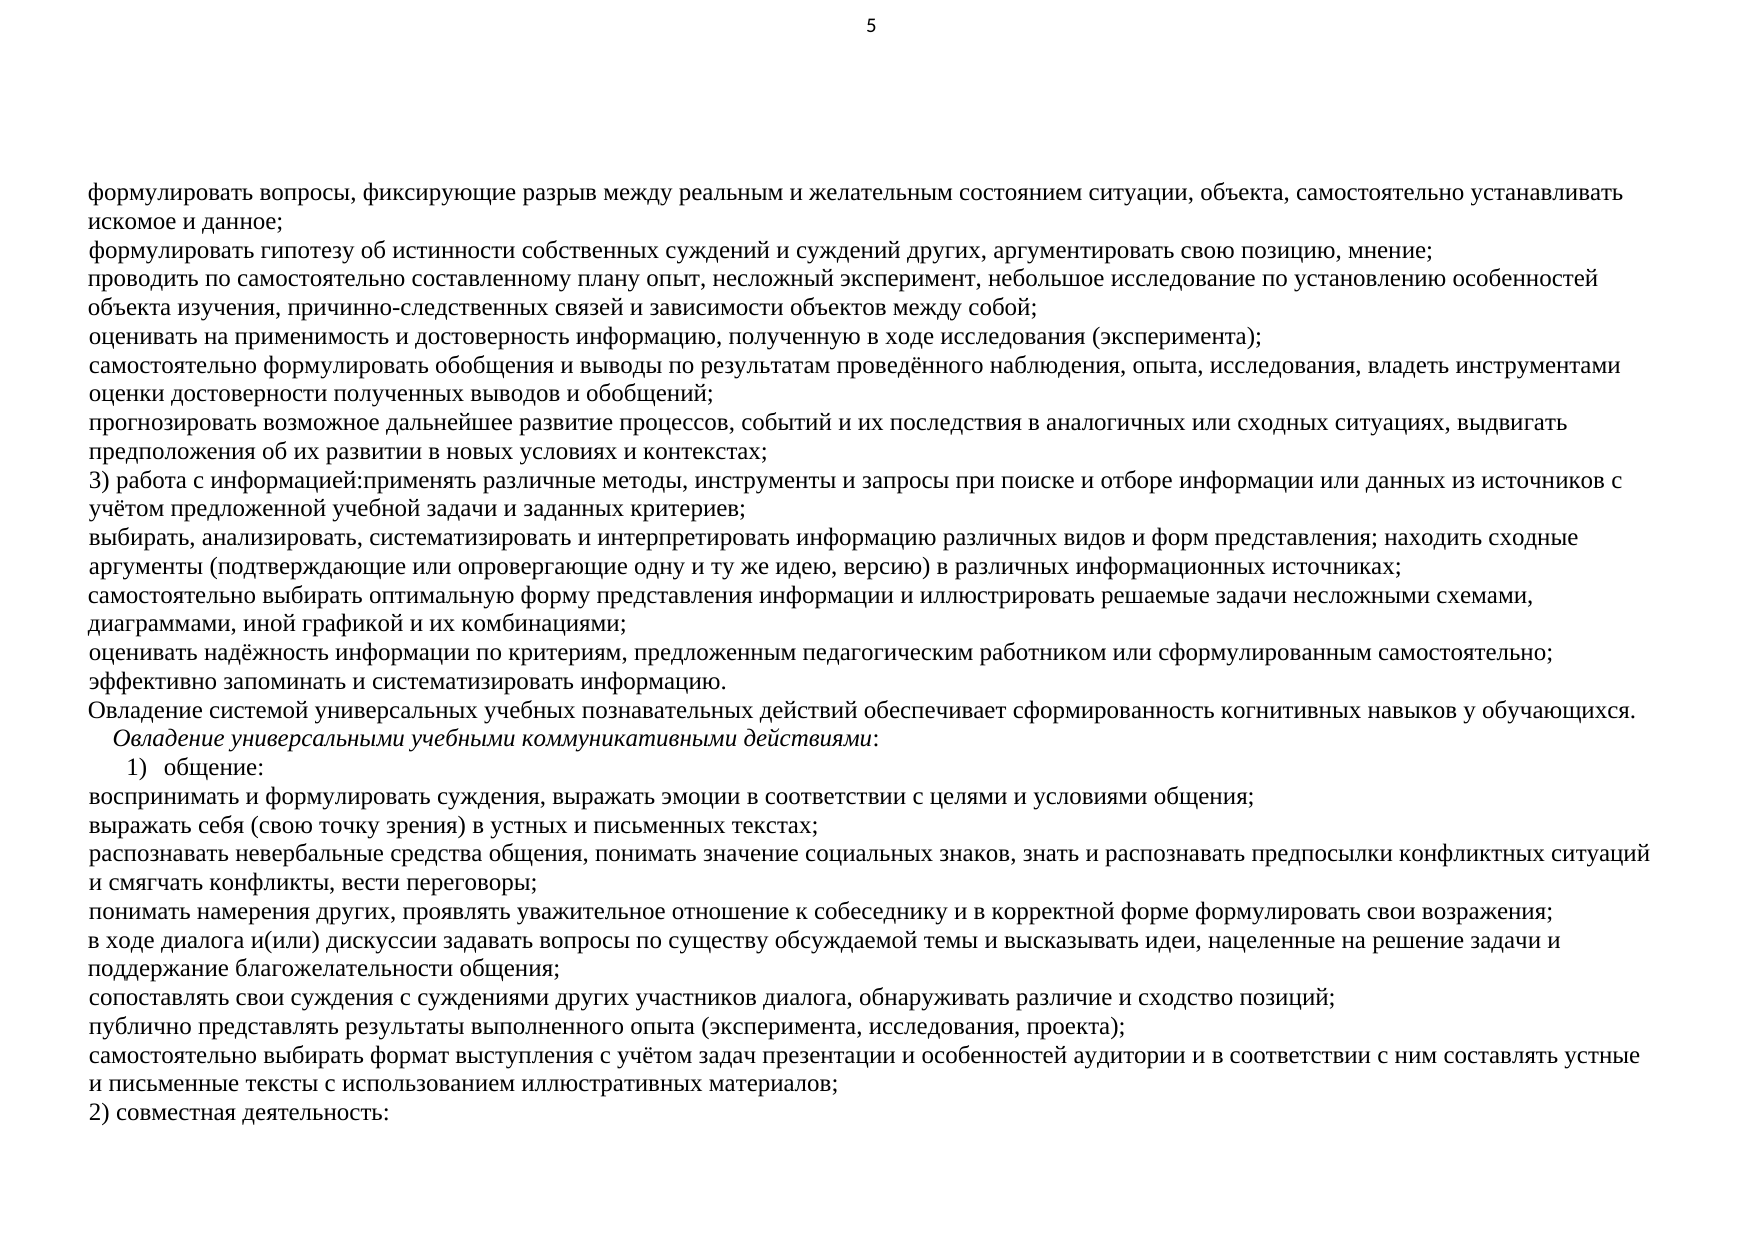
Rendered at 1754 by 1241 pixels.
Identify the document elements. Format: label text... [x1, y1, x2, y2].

text самостоятельно выбирать оптимальную форму представления информации и иллюстрировать решаемые задачи несложными схемами, диаграммами, иной графикой и их комбинациями; [88, 580, 1654, 637]
text 2) совместная деятельность: [89, 1097, 1654, 1126]
text понимать намерения других, проявлять уважительное отношение к собеседнику и в корректной форме формулировать свои возражения; [89, 896, 1654, 925]
text Овладение системой универсальных учебных познавательных действий обеспечивает сформированность когнитивных навыков у обучающихся. [88, 695, 1654, 723]
text проводить по самостоятельно составленному плану опыт, несложный эксперимент, небольшое исследование по установлению особенностей объекта изучения, причинно-следственных связей и зависимости объектов между собой; [88, 263, 1654, 321]
text оценивать надёжность информации по критериям, предложенным педагогическим работником или сформулированным самостоятельно; [89, 637, 1654, 666]
text 3) работа с информацией:применять различные методы, инструменты и запросы при поиске и отборе информации или данных из источников с учётом предложенной учебной задачи и заданных критериев; [89, 465, 1654, 522]
list общение: [126, 752, 1654, 781]
text самостоятельно выбирать формат выступления с учётом задач презентации и особенностей аудитории и в соответствии с ним составлять устные и письменные тексты с использованием иллюстративных материалов; [89, 1040, 1654, 1097]
text выражать себя (свою точку зрения) в устных и письменных текстах; [89, 810, 1654, 838]
text формулировать гипотезу об истинности собственных суждений и суждений других, аргументировать свою позицию, мнение; [89, 235, 1654, 263]
text прогнозировать возможное дальнейшее развитие процессов, событий и их последствия в аналогичных или сходных ситуациях, выдвигать предположения об их развитии в новых условиях и контекстах; [89, 407, 1654, 465]
text сопоставлять свои суждения с суждениями других участников диалога, обнаруживать различие и сходство позиций; [89, 982, 1654, 1011]
text оценивать на применимость и достоверность информацию, полученную в ходе исследования (эксперимента); [89, 321, 1654, 350]
text выбирать, анализировать, систематизировать и интерпретировать информацию различных видов и форм представления; находить сходные аргументы (подтверждающие или опровергающие одну и ту же идею, версию) в различных информационных источниках; [89, 522, 1654, 580]
text распознавать невербальные средства общения, понимать значение социальных знаков, знать и распознавать предпосылки конфликтных ситуаций и смягчать конфликты, вести переговоры; [89, 838, 1654, 896]
text формулировать вопросы, фиксирующие разрыв между реальным и желательным состоянием ситуации, объекта, самостоятельно устанавливать искомое и данное; [88, 177, 1654, 235]
text в ходе диалога и(или) дискуссии задавать вопросы по существу обсуждаемой темы и высказывать идеи, нацеленные на решение задачи и поддержание благожелательности общения; [88, 925, 1654, 982]
text воспринимать и формулировать суждения, выражать эмоции в соответствии с целями и условиями общения; [89, 781, 1654, 810]
text публично представлять результаты выполненного опыта (эксперимента, исследования, проекта); [89, 1011, 1654, 1040]
text эффективно запоминать и систематизировать информацию. [89, 666, 1654, 695]
text Овладение универсальными учебными коммуникативными действиями: [89, 723, 1654, 752]
text самостоятельно формулировать обобщения и выводы по результатам проведённого наблюдения, опыта, исследования, владеть инструментами оценки достоверности полученных выводов и обобщений; [89, 350, 1654, 407]
